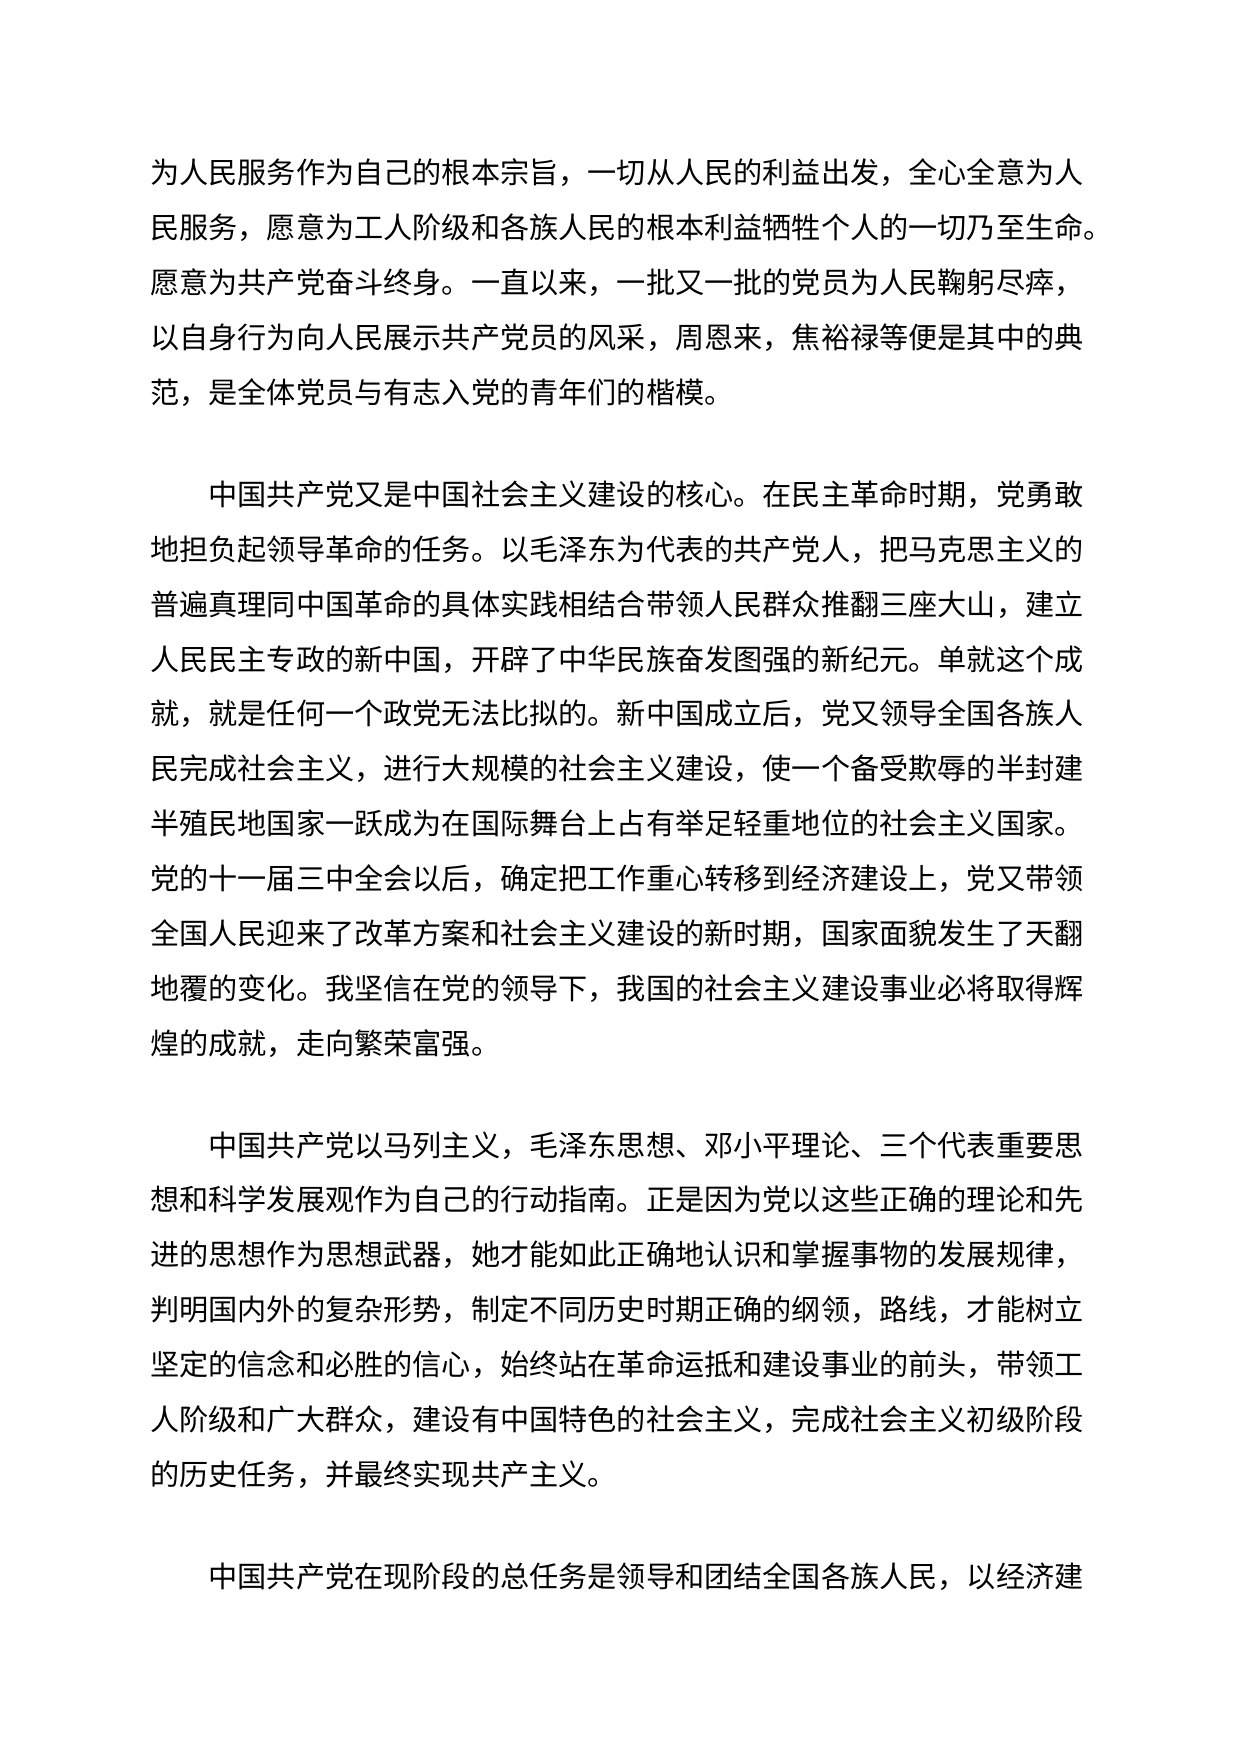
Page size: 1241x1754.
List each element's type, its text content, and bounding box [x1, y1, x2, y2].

text 中国共产党又是中国社会主义建设的核心。在民主革命时期，党勇敢地担负起领导革命的任务。以毛泽东为代表的共产党人，把马克思主义的普遍真理同中国革命的具体实践相结合带领人民群众推翻三座大山，建立人民民主专政的新中国，开辟了中华民族奋发图强的新纪元。单就这个成就，就是任何一个政党无法比拟的。新中国成立后，党又领导全国各族人民完成社会主义，进行大规模的社会主义建设，使一个备受欺辱的半封建半殖民地国家一跃成为在国际舞台上占有举足轻重地位的社会主义国家。党的十一届三中全会以后，确定把工作重心转移到经济建设上，党又带领全国人民迎来了改革方案和社会主义建设的新时期，国家面貌发生了天翻地覆的变化。我坚信在党的领导下，我国的社会主义建设事业必将取得辉煌的成就，走向繁荣富强。 [150, 471, 1090, 1063]
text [150, 150, 1090, 412]
text 中国共产党以马列主义，毛泽东思想、邓小平理论、三个代表重要思想和科学发展观作为自己的行动指南。正是因为党以这些正确的理论和先进的思想作为思想武器，她才能如此正确地认识和掌握事物的发展规律，判明国内外的复杂形势，制定不同历史时期正确的纲领，路线，才能树立坚定的信念和必胜的信心，始终站在革命运抵和建设事业的前头，带领工人阶级和广大群众，建设有中国特色的社会主义，完成社会主义初级阶段的历史任务，并最终实现共产主义。 [150, 1122, 1090, 1494]
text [150, 1553, 1090, 1596]
